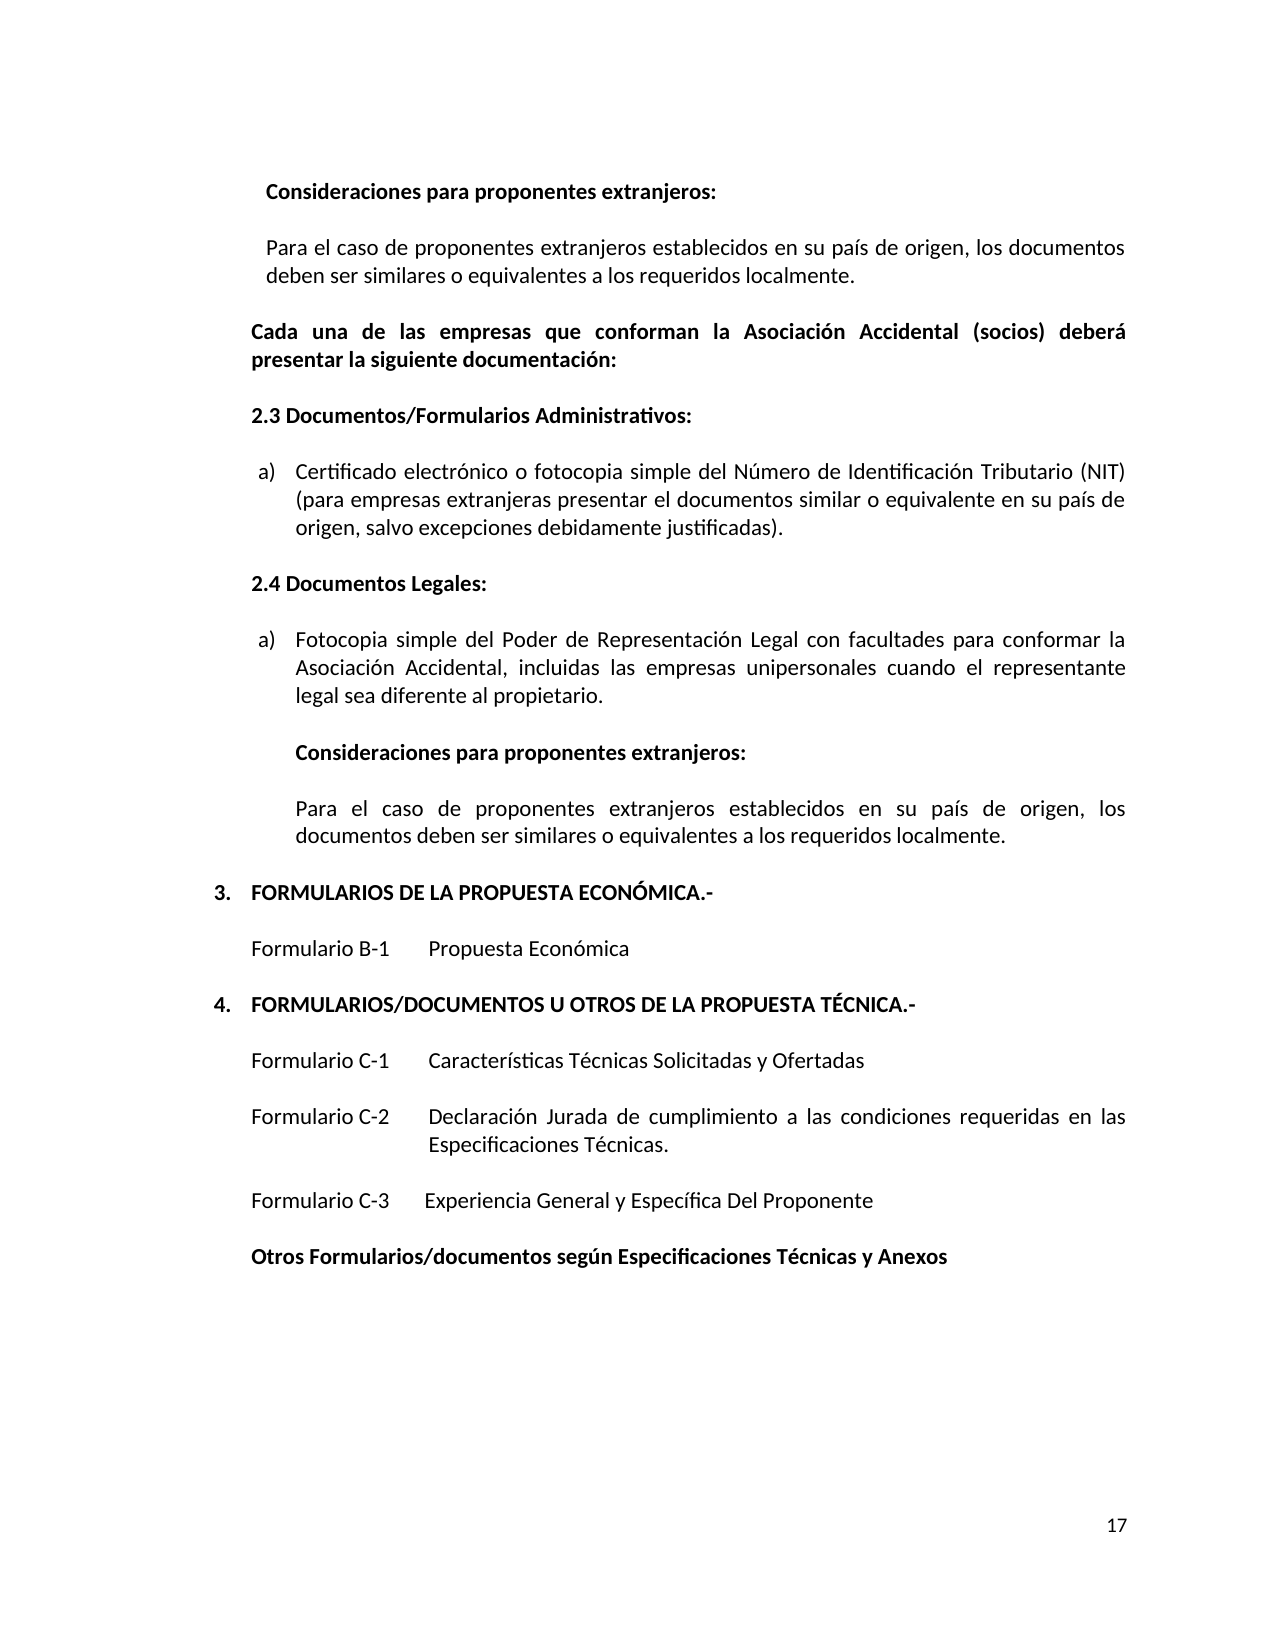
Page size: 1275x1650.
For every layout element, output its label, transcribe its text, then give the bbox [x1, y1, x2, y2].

list FORMULARIOS/DOCUMENTOS U OTROS DE LA PROPUESTA TÉCNICA.- [213, 990, 1127, 1018]
list Fotocopia simple del Poder de Representación Legal con facultades para conformar la Asociación Accidental, incluidas las empresas unipersonales cuando el representante legal sea diferente al propietario. [258, 626, 1127, 709]
text Formulario C-2 Declaración Jurada de cumplimiento a las condiciones requeridas en las Especificaciones Técnicas. [251, 1102, 1127, 1158]
list Consideraciones para proponentes extranjeros: [295, 738, 1127, 766]
text 2.3 Documentos/Formularios Administrativos: [177, 401, 1127, 429]
list Consideraciones para proponentes extranjeros: [266, 177, 1127, 205]
list Certificado electrónico o fotocopia simple del Número de Identificación Tributario (NIT) (para empresas extranjeras presentar el documentos similar o equivalente en su país de origen, salvo excepciones debidamente justificadas). [258, 457, 1127, 541]
text Formulario C-1 Características Técnicas Solicitadas y Ofertadas [251, 1046, 1127, 1074]
list Para el caso de proponentes extranjeros establecidos en su país de origen, los documentos deben ser similares o equivalentes a los requeridos localmente. [266, 233, 1127, 289]
text Formulario C-3 Experiencia General y Específica Del Proponente [177, 1186, 1127, 1214]
list FORMULARIOS DE LA PROPUESTA ECONÓMICA.- [213, 878, 1127, 906]
text Cada una de las empresas que conforman la Asociación Accidental (socios) deberá presentar la siguiente documentación: [251, 317, 1127, 373]
text Formulario B-1 Propuesta Económica [251, 934, 1127, 962]
list Para el caso de proponentes extranjeros establecidos en su país de origen, los documentos deben ser similares o equivalentes a los requeridos localmente. [295, 794, 1127, 850]
text Otros Formularios/documentos según Especificaciones Técnicas y Anexos [251, 1242, 1127, 1270]
text 2.4 Documentos Legales: [251, 569, 1127, 597]
